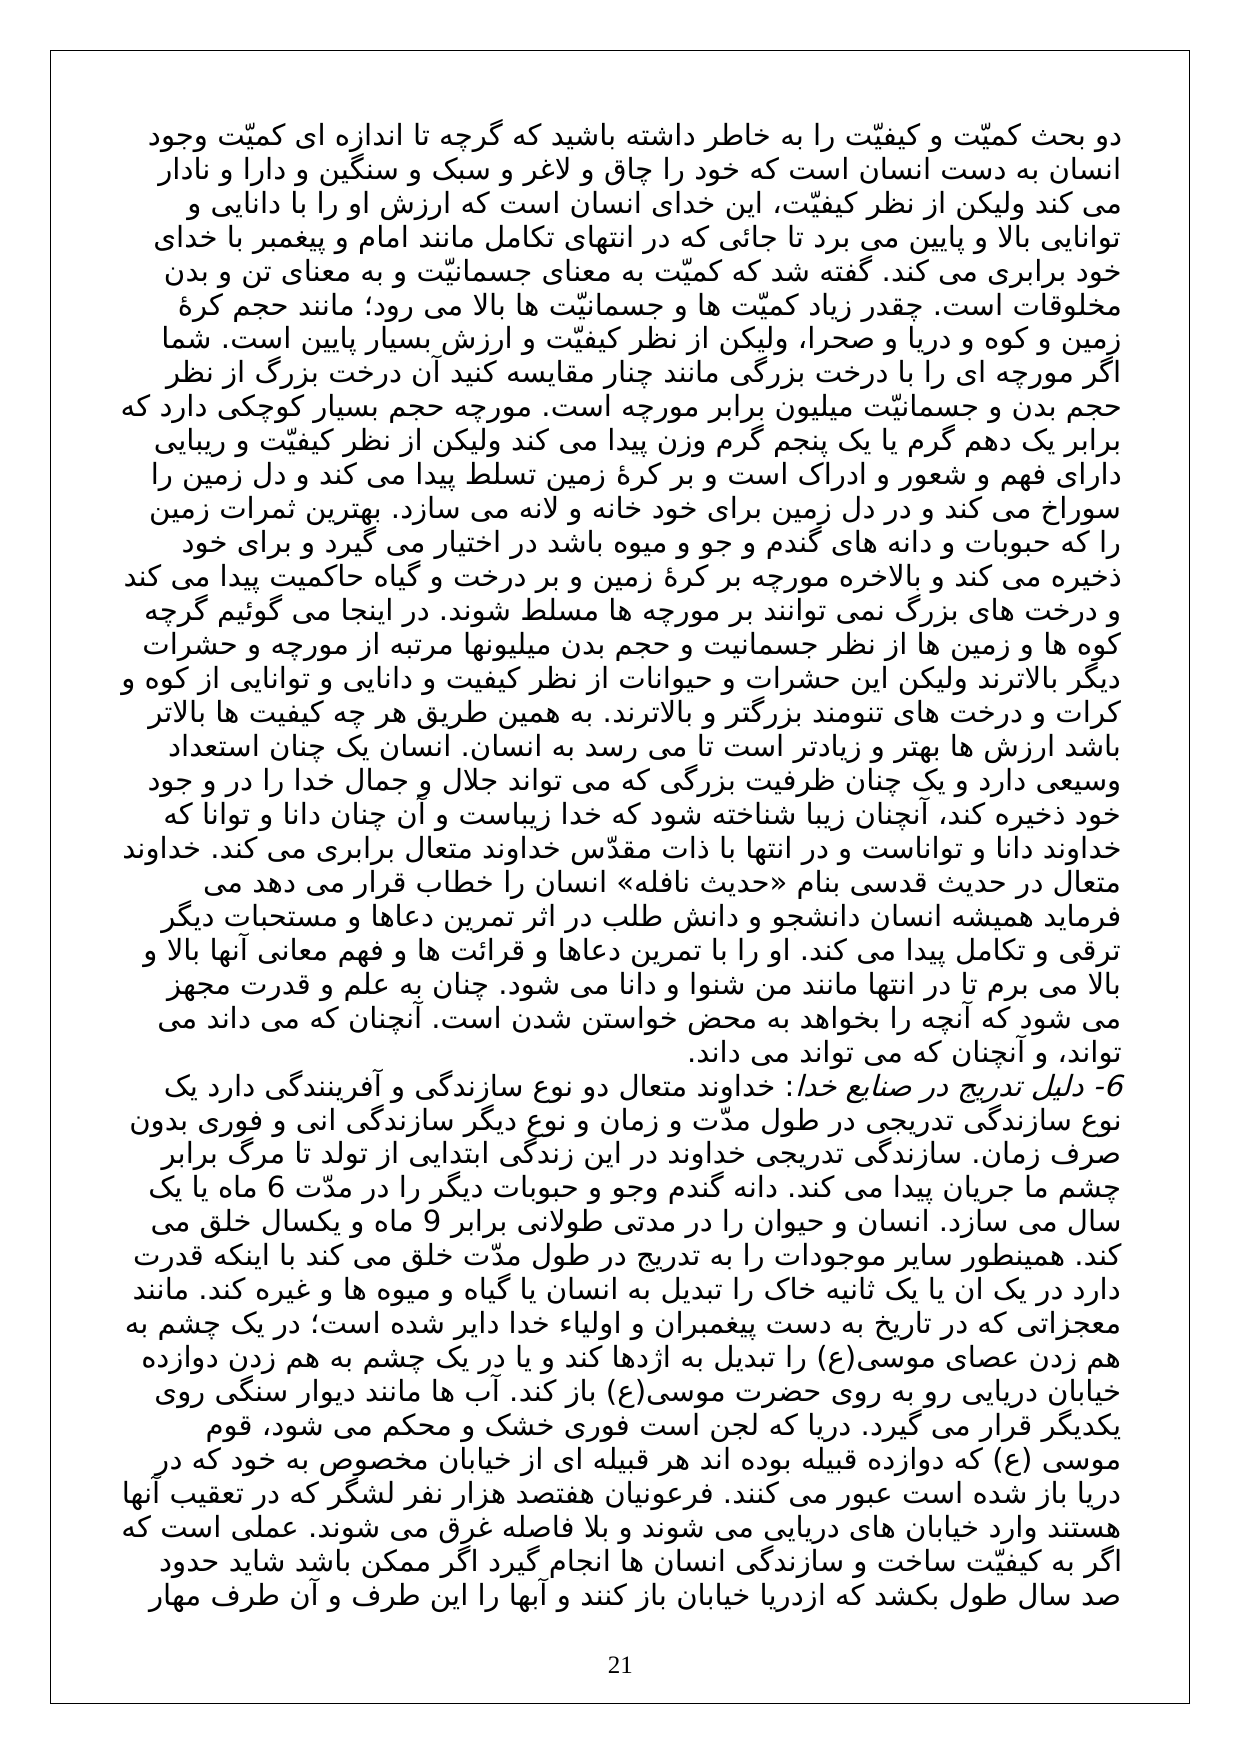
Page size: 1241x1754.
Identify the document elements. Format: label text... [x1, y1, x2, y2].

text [118, 1069, 1122, 1612]
text دو بحث کمیّت و کیفیّت را به خاطر داشته باشید که گرچه تا اندازه ای کمیّت وجود انسان به دست انسان است که خود را چاق و لاغر و سبک و سنگین و دارا و نادار می کند ولیکن از نظر کیفیّت، این خدای انسان است که ارزش او را با دانایی و توانایی بالا و پایین می برد تا جائی که در انتهای تکامل مانند امام و پیغمبر با خدای خود برابری می کند. گفته شد که کمیّت به معنای جسمانیّت و به معنای تن و بدن مخلوقات است. چقدر زیاد کمیّت ها و جسمانیّت ها بالا می رود؛ مانند حجم کرۀ زمین و کوه و دریا و صحرا، ولیکن از نظر کیفیّت و ارزش بسیار پایین است. شما اگر مورچه ای را با درخت بزرگی مانند چنار مقایسه کنید آن درخت بزرگ از نظر حجم بدن و جسمانیّت میلیون برابر مورچه است. مورچه حجم بسیار کوچکی دارد که برابر یک دهم گرم یا یک پنجم گرم وزن پیدا می کند ولیکن از نظر کیفیّت و ریبایی دارای فهم و شعور و ادراک است و بر کرۀ زمین تسلط پیدا می کند و دل زمین را سوراخ می کند و در دل زمین برای خود خانه و لانه می سازد. بهترین ثمرات زمین را که حبوبات و دانه های گندم و جو و میوه باشد در اختیار می گیرد و برای خود ذخیره می کند و بالاخره مورچه بر کرۀ زمین و بر درخت و گیاه حاکمیت پیدا می کند و درخت های بزرگ نمی توانند بر مورچه ها مسلط شوند. در اینجا می گوئیم گرچه کوه ها و زمین ها از نظر جسمانیت و حجم بدن میلیونها مرتبه از مورچه و حشرات دیگر بالاترند ولیکن این حشرات و حیوانات از نظر کیفیت و دانایی و توانایی از کوه و کرات و درخت های تنومند بزرگتر و بالاترند. به همین طریق هر چه کیفیت ها بالاتر باشد ارزش ها بهتر و زیادتر است تا می رسد به انسان. انسان یک چنان استعداد وسیعی دارد و یک چنان ظرفیت بزرگی که می تواند جلال و جمال خدا را در و جود خود ذخیره کند، آنچنان زیبا شناخته شود که خدا زیباست و آن چنان دانا و توانا که خداوند دانا و تواناست و در انتها با ذات مقدّس خداوند متعال برابری می کند. خداوند متعال در حدیث قدسی بنام «حدیث نافله» انسان را خطاب قرار می دهد می فرماید همیشه انسان دانشجو و دانش طلب در اثر تمرین دعاها و مستحبات دیگر ترقی و تکامل پیدا می کند. او را با تمرین دعاها و قرائت ها و فهم معانی آنها بالا و بالا می برم تا در انتها مانند من شنوا و دانا می شود. چنان به علم و قدرت مجهز می شود که آنچه را بخواهد به محض خواستن شدن است. آنچنان که می داند می تواند، و آنچنان که می تواند می داند. [118, 118, 1122, 1069]
